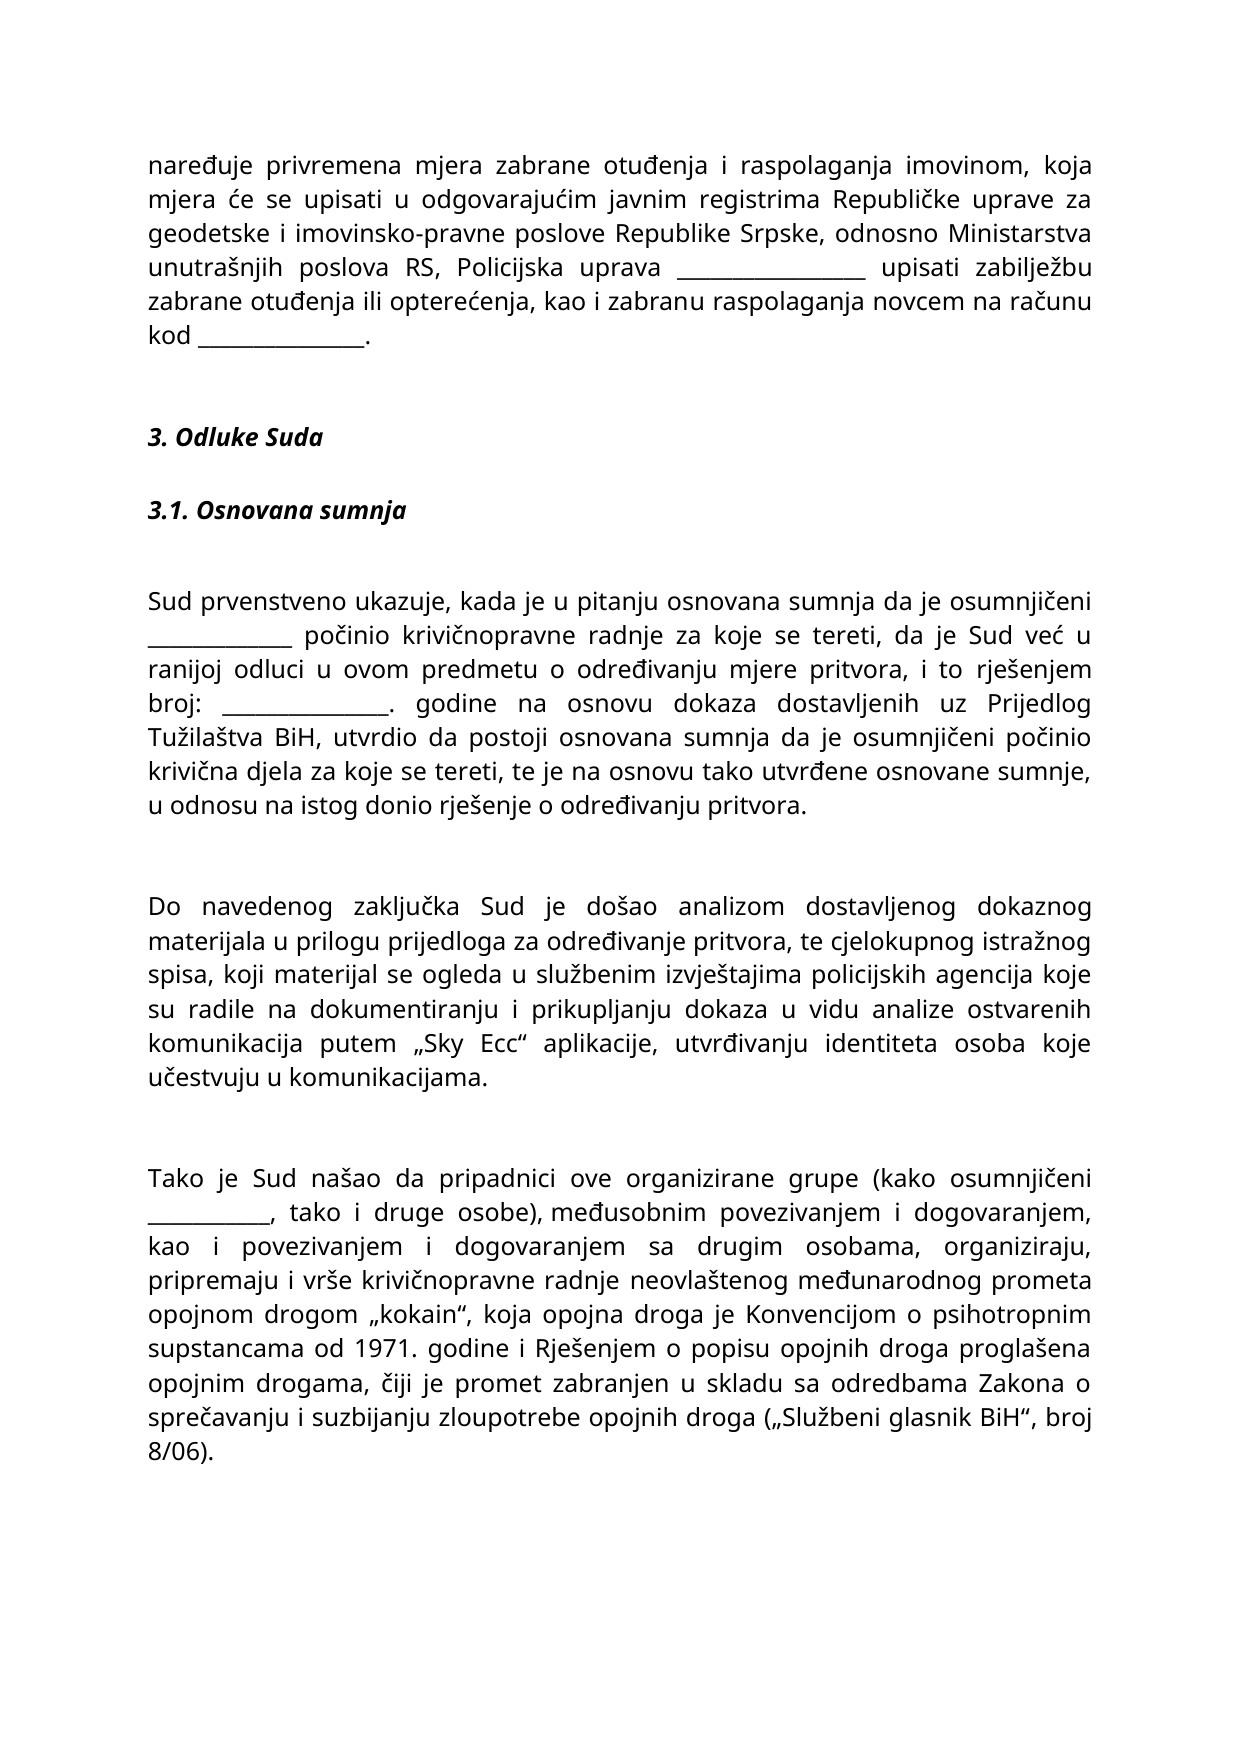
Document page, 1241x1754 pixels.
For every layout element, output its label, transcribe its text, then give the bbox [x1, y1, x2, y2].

list 3. Odluke Suda [148, 419, 1092, 453]
list 3.1. Osnovana sumnja [148, 493, 1092, 527]
text Sud prvenstveno ukazuje, kada je u pitanju osnovana sumnja da je osumnjičeni _____________ počinio krivičnopravne radnje za koje se tereti, da je Sud već u ranijoj odluci u ovom predmetu o određivanju mjere pritvora, i to rješenjem broj: _______________. godine na osnovu dokaza dostavljenih uz Prijedlog Tužilaštva BiH, utvrdio da postoji osnovana sumnja da je osumnjičeni počinio krivična djela za koje se tereti, te je na osnovu tako utvrđene osnovane sumnje, u odnosu na istog donio rješenje o određivanju pritvora. [148, 583, 1092, 822]
text Tako je Sud našao da pripadnici ove organizirane grupe (kako osumnjičeni ___________, tako i druge osobe), međusobnim povezivanjem i dogovaranjem, kao i povezivanjem i dogovaranjem sa drugim osobama, organiziraju, pripremaju i vrše krivičnopravne radnje neovlaštenog međunarodnog prometa opojnom drogom „kokain“, koja opojna droga je Konvencijom o psihotropnim supstancama od 1971. godine i Rješenjem o popisu opojnih droga proglašena opojnim drogama, čiji je promet zabranjen u skladu sa odredbama Zakona o sprečavanju i suzbijanju zloupotrebe opojnih droga („Službeni glasnik BiH“, broj 8/06). [148, 1161, 1092, 1467]
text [148, 148, 1092, 352]
text Do navedenog zaključka Sud je došao analizom dostavljenog dokaznog materijala u prilogu prijedloga za određivanje pritvora, te cjelokupnog istražnog spisa, koji materijal se ogleda u službenim izvještajima policijskih agencija koje su radile na dokumentiranju i prikupljanju dokaza u vidu analize ostvarenih komunikacija putem „Sky Ecc“ aplikacije, utvrđivanju identiteta osoba koje učestvuju u komunikacijama. [148, 889, 1092, 1093]
